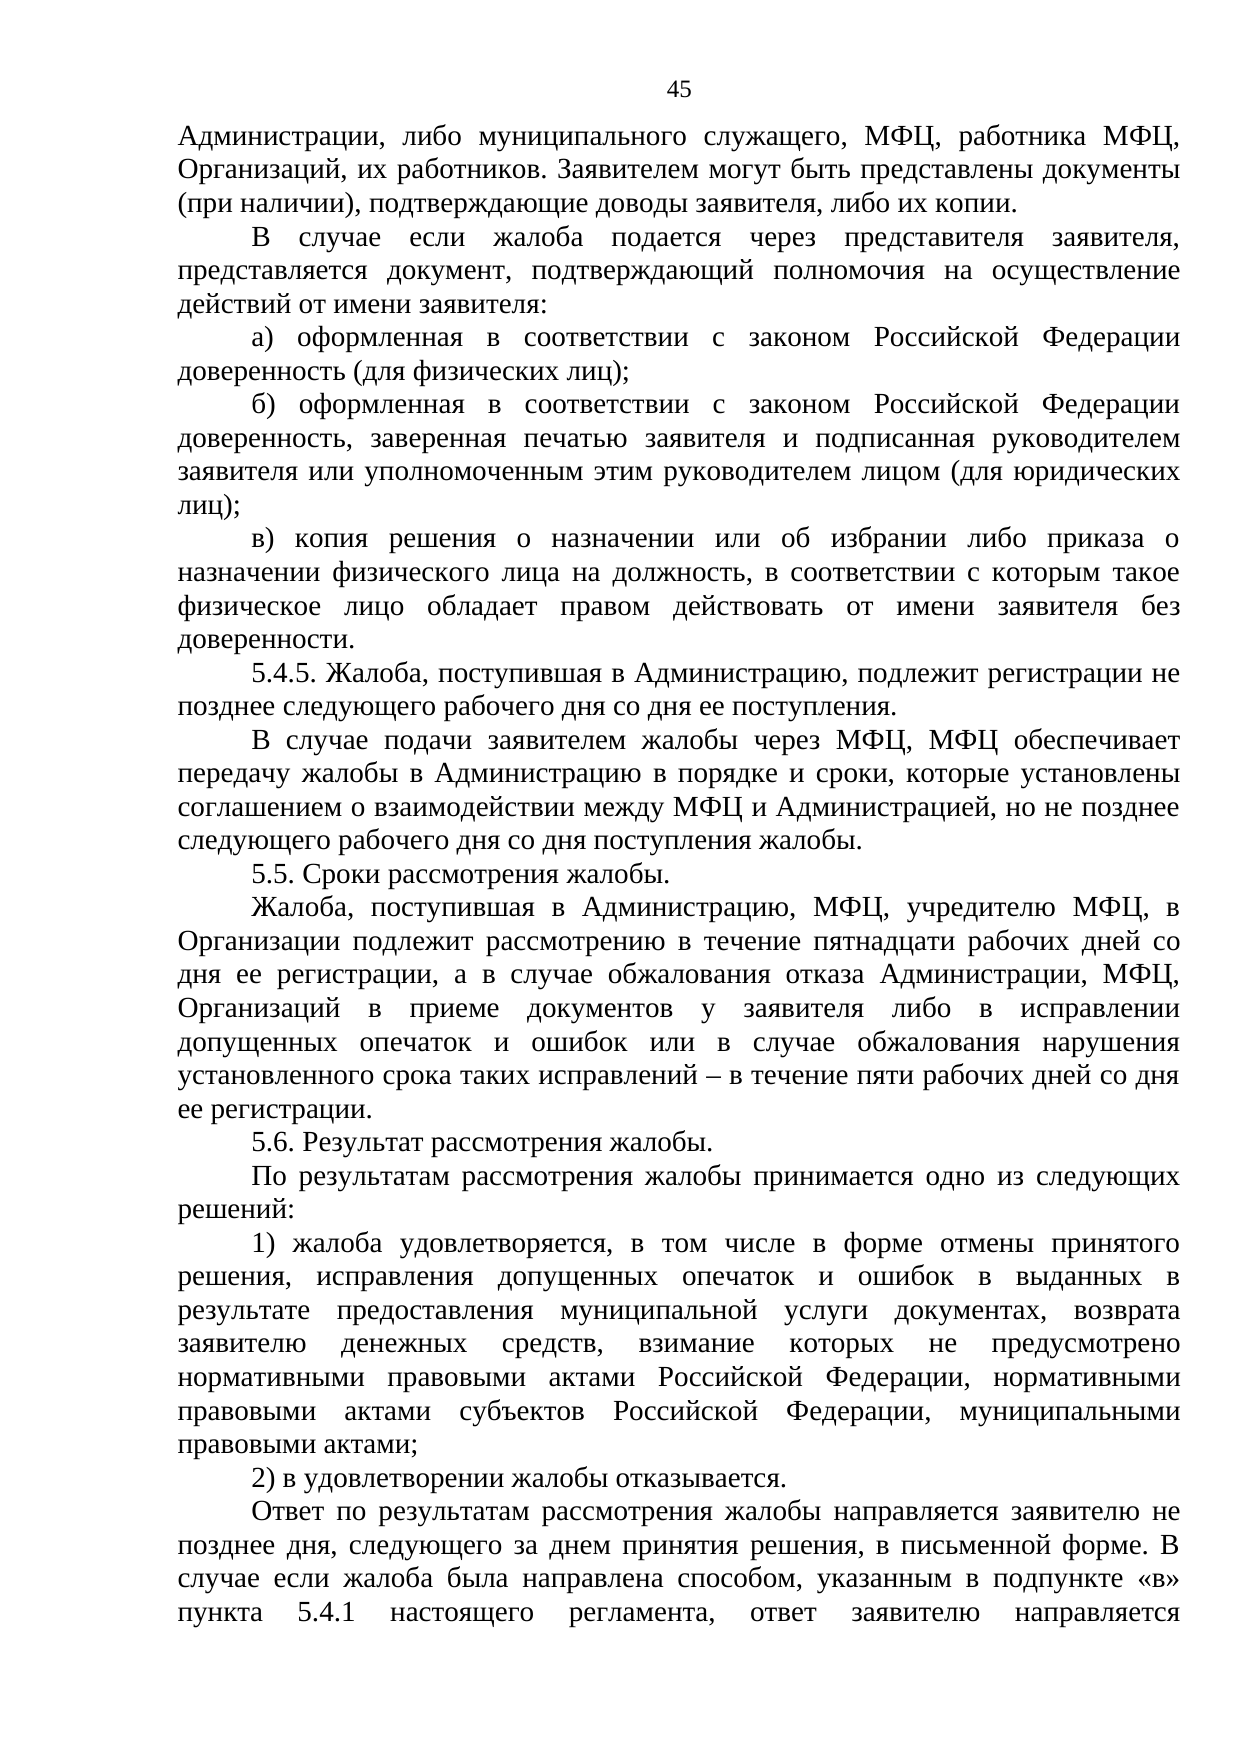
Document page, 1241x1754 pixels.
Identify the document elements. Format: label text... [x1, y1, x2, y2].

text 5.4.5. Жалоба, поступившая в Администрацию, подлежит регистрации не позднее следующего рабочего дня со дня ее поступления. [177, 655, 1181, 722]
text 5.6. Результат рассмотрения жалобы. [177, 1124, 1181, 1158]
text Жалоба, поступившая в Администрацию, МФЦ, учредителю МФЦ, в Организации подлежит рассмотрению в течение пятнадцати рабочих дней со дня ее регистрации, а в случае обжалования отказа Администрации, МФЦ, Организаций в приеме документов у заявителя либо в исправлении допущенных опечаток и ошибок или в случае обжалования нарушения установленного срока таких исправлений – в течение пяти рабочих дней со дня ее регистрации. [177, 889, 1181, 1124]
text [177, 1493, 1181, 1627]
text 2) в удовлетворении жалобы отказывается. [177, 1460, 1181, 1493]
text В случае подачи заявителем жалобы через МФЦ, МФЦ обеспечивает передачу жалобы в Администрацию в порядке и сроки, которые установлены соглашением о взаимодействии между МФЦ и Администрацией, но не позднее следующего рабочего дня со дня поступления жалобы. [177, 722, 1181, 856]
text В случае если жалоба подается через представителя заявителя, представляется документ, подтверждающий полномочия на осуществление действий от имени заявителя: [177, 219, 1181, 319]
text б) оформленная в соответствии с законом Российской Федерации доверенность, заверенная печатью заявителя и подписанная руководителем заявителя или уполномоченным этим руководителем лицом (для юридических лиц); [177, 386, 1181, 521]
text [177, 118, 1181, 219]
text 5.5. Сроки рассмотрения жалобы. [177, 856, 1181, 889]
text По результатам рассмотрения жалобы принимается одно из следующих решений: [177, 1158, 1181, 1225]
text 1) жалоба удовлетворяется, в том числе в форме отмены принятого решения, исправления допущенных опечаток и ошибок в выданных в результате предоставления муниципальной услуги документах, возврата заявителю денежных средств, взимание которых не предусмотрено нормативными правовыми актами Российской Федерации, нормативными правовыми актами субъектов Российской Федерации, муниципальными правовыми актами; [177, 1225, 1181, 1460]
text в) копия решения о назначении или об избрании либо приказа о назначении физического лица на должность, в соответствии с которым такое физическое лицо обладает правом действовать от имени заявителя без доверенности. [177, 521, 1181, 655]
text а) оформленная в соответствии с законом Российской Федерации доверенность (для физических лиц); [177, 319, 1181, 386]
